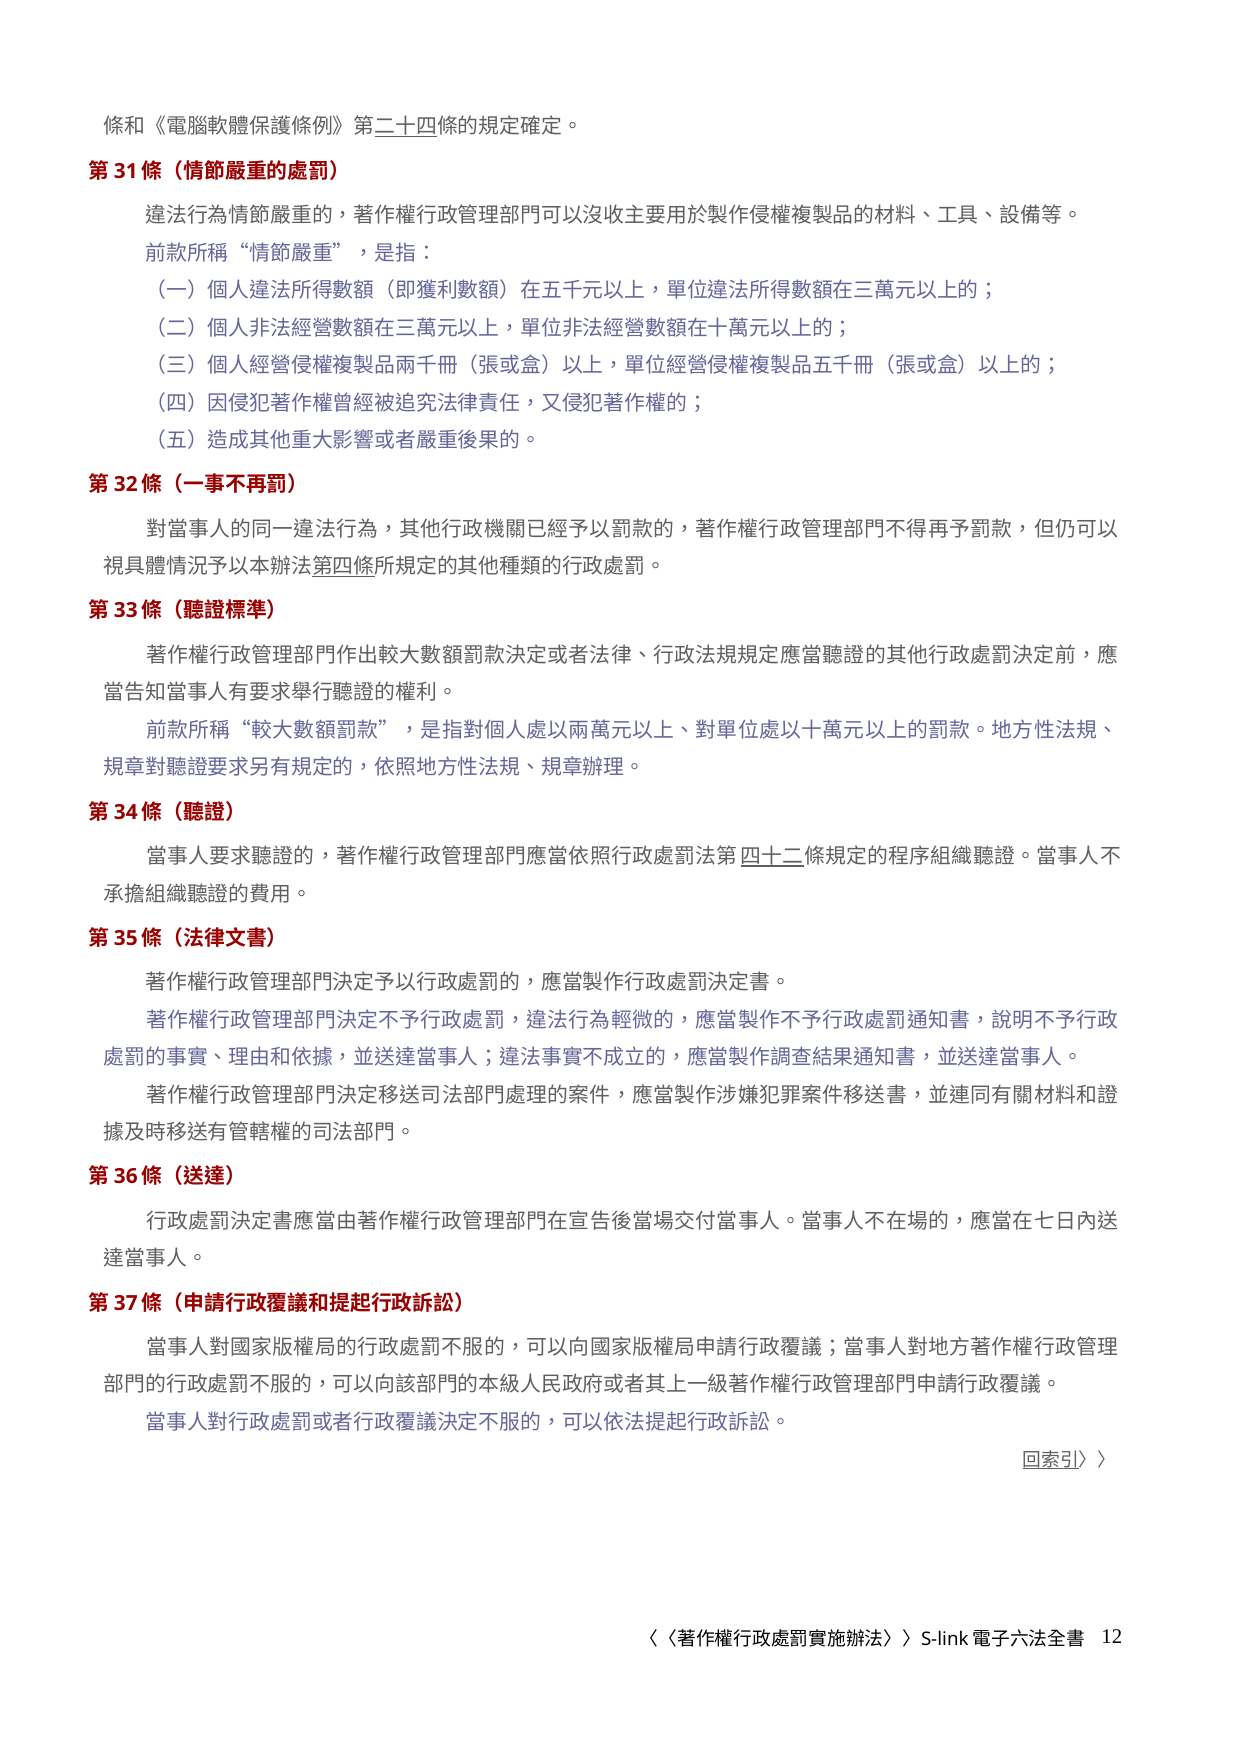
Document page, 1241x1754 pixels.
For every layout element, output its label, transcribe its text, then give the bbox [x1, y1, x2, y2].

text 對當事人的同一違法行為，其他行政機關已經予以罰款的，著作權行政管理部門不得再予罰款，但仍可以視具體情況予以本辦法第四條所規定的其他種類的行政處罰。 [103, 508, 1122, 583]
text 當事人對行政處罰或者行政覆議決定不服的，可以依法提起行政訴訟。 [103, 1402, 1122, 1439]
text 當事人要求聽證的，著作權行政管理部門應當依照行政處罰法第四十二條規定的程序組織聽證。當事人不承擔組織聽證的費用。 [103, 836, 1122, 911]
subtitle 第35條（法律文書） [89, 921, 1122, 951]
text 違法行為情節嚴重的，著作權行政管理部門可以沒收主要用於製作侵權複製品的材料、工具、設備等。 [103, 195, 1122, 232]
subtitle 第31條（情節嚴重的處罰） [89, 154, 1122, 184]
text 前款所稱“較大數額罰款”，是指對個人處以兩萬元以上、對單位處以十萬元以上的罰款。地方性法規、規章對聽證要求另有規定的，依照地方性法規、規章辦理。 [103, 709, 1122, 784]
subtitle 第37條（申請行政覆議和提起行政訴訟） [89, 1286, 1122, 1316]
subtitle 第36條（送達） [89, 1160, 1122, 1190]
subtitle 第34條（聽證） [89, 795, 1122, 825]
text （五）造成其他重大影響或者嚴重後果的。 [103, 420, 1122, 457]
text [103, 106, 1122, 143]
text （三）個人經營侵權複製品兩千冊（張或盒）以上，單位經營侵權複製品五千冊（張或盒）以上的； [103, 345, 1122, 382]
text 著作權行政管理部門決定予以行政處罰的，應當製作行政處罰決定書。 [103, 962, 1122, 999]
text （四）因侵犯著作權曾經被追究法律責任，又侵犯著作權的； [103, 382, 1122, 420]
text 著作權行政管理部門決定移送司法部門處理的案件，應當製作涉嫌犯罪案件移送書，並連同有關材料和證據及時移送有管轄權的司法部門。 [103, 1074, 1122, 1149]
text 回索引〉〉 [103, 1439, 1122, 1477]
subtitle 第33條（聽證標準） [89, 594, 1122, 624]
text 行政處罰決定書應當由著作權行政管理部門在宣告後當場交付當事人。當事人不在場的，應當在七日內送達當事人。 [103, 1200, 1122, 1275]
text （二）個人非法經營數額在三萬元以上，單位非法經營數額在十萬元以上的； [103, 307, 1122, 345]
subtitle 第32條（一事不再罰） [89, 468, 1122, 498]
text （一）個人違法所得數額（即獲利數額）在五千元以上，單位違法所得數額在三萬元以上的； [103, 270, 1122, 307]
text 當事人對國家版權局的行政處罰不服的，可以向國家版權局申請行政覆議；當事人對地方著作權行政管理部門的行政處罰不服的，可以向該部門的本級人民政府或者其上一級著作權行政管理部門申請行政覆議。 [103, 1327, 1122, 1402]
text 著作權行政管理部門決定不予行政處罰，違法行為輕微的，應當製作不予行政處罰通知書，說明不予行政處罰的事實、理由和依據，並送達當事人；違法事實不成立的，應當製作調查結果通知書，並送達當事人。 [103, 999, 1122, 1074]
text 著作權行政管理部門作出較大數額罰款決定或者法律、行政法規規定應當聽證的其他行政處罰決定前，應當告知當事人有要求舉行聽證的權利。 [103, 634, 1122, 709]
text 前款所稱“情節嚴重”，是指： [103, 232, 1122, 270]
